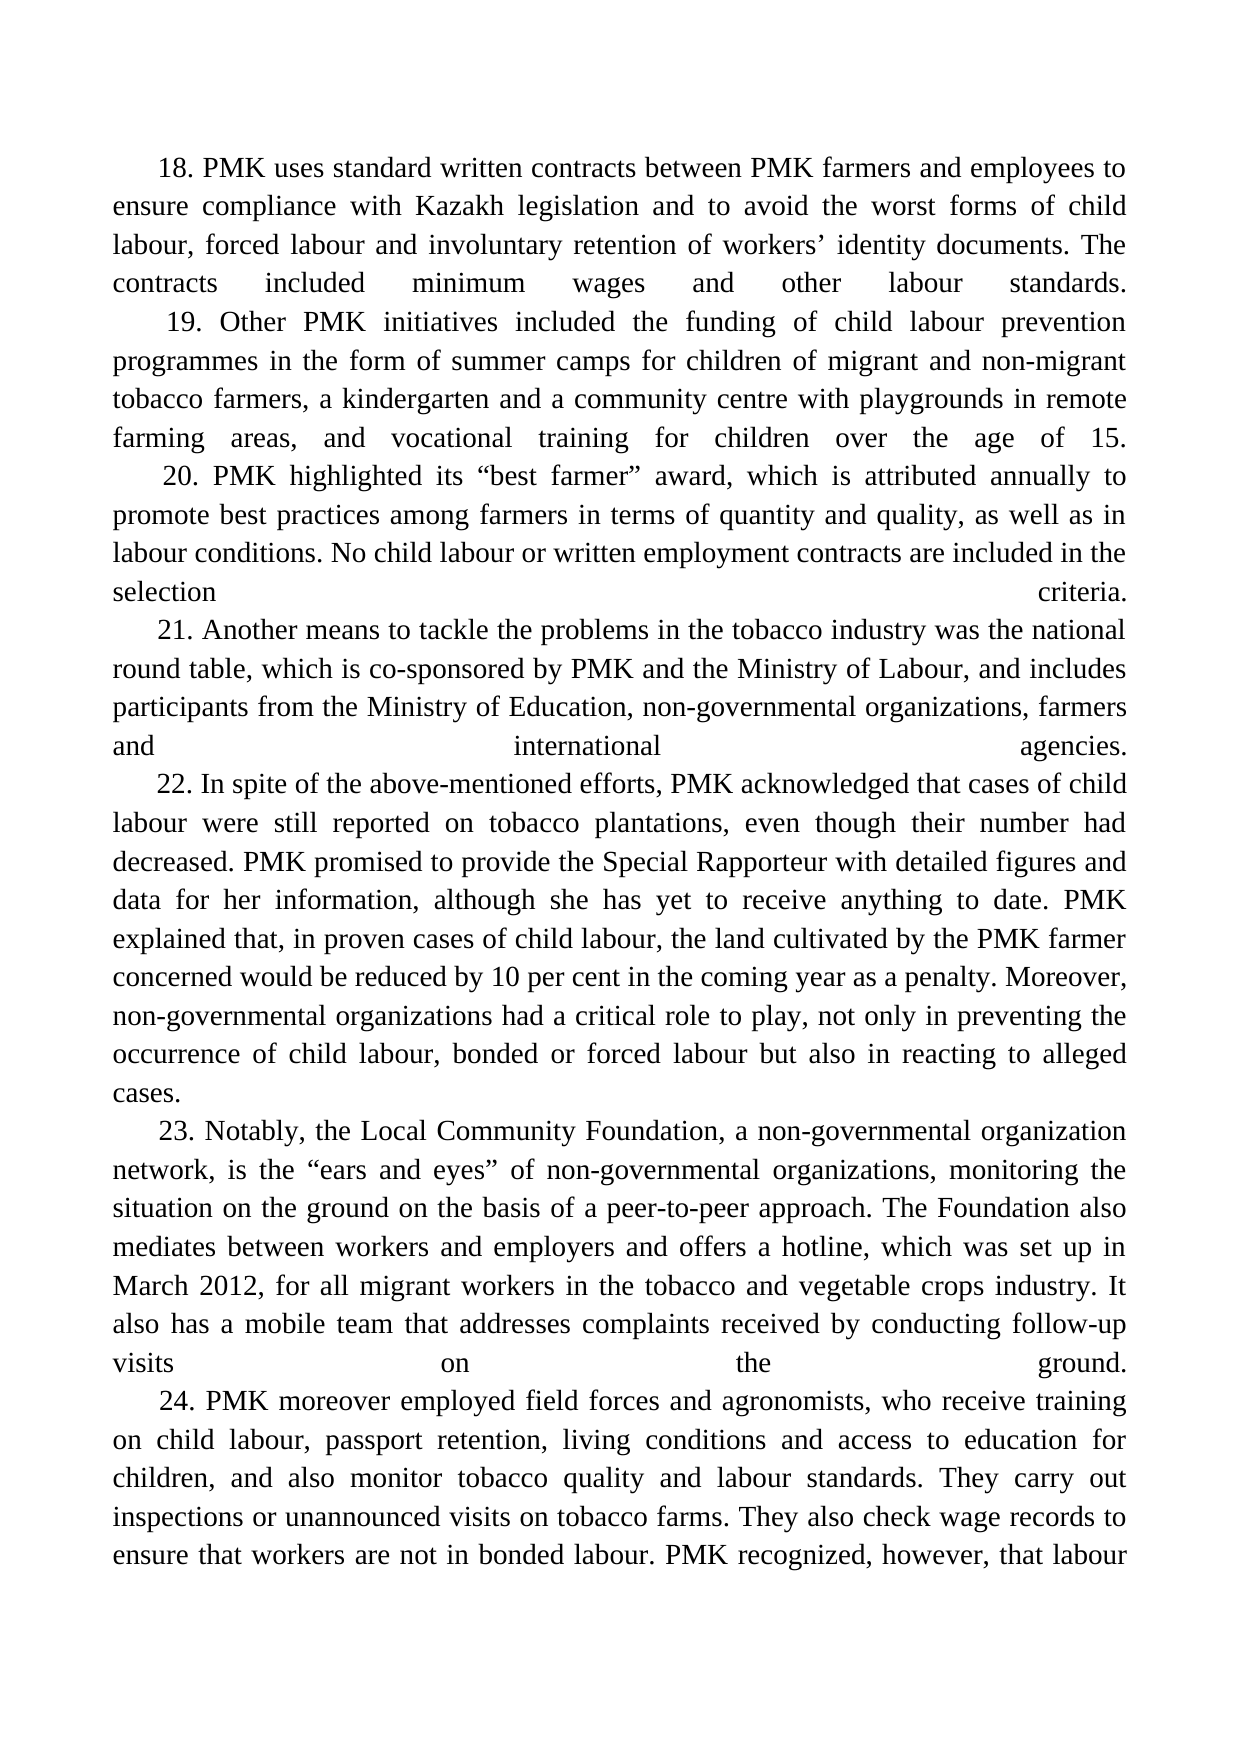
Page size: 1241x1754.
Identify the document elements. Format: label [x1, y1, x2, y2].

text [112, 150, 1128, 1571]
